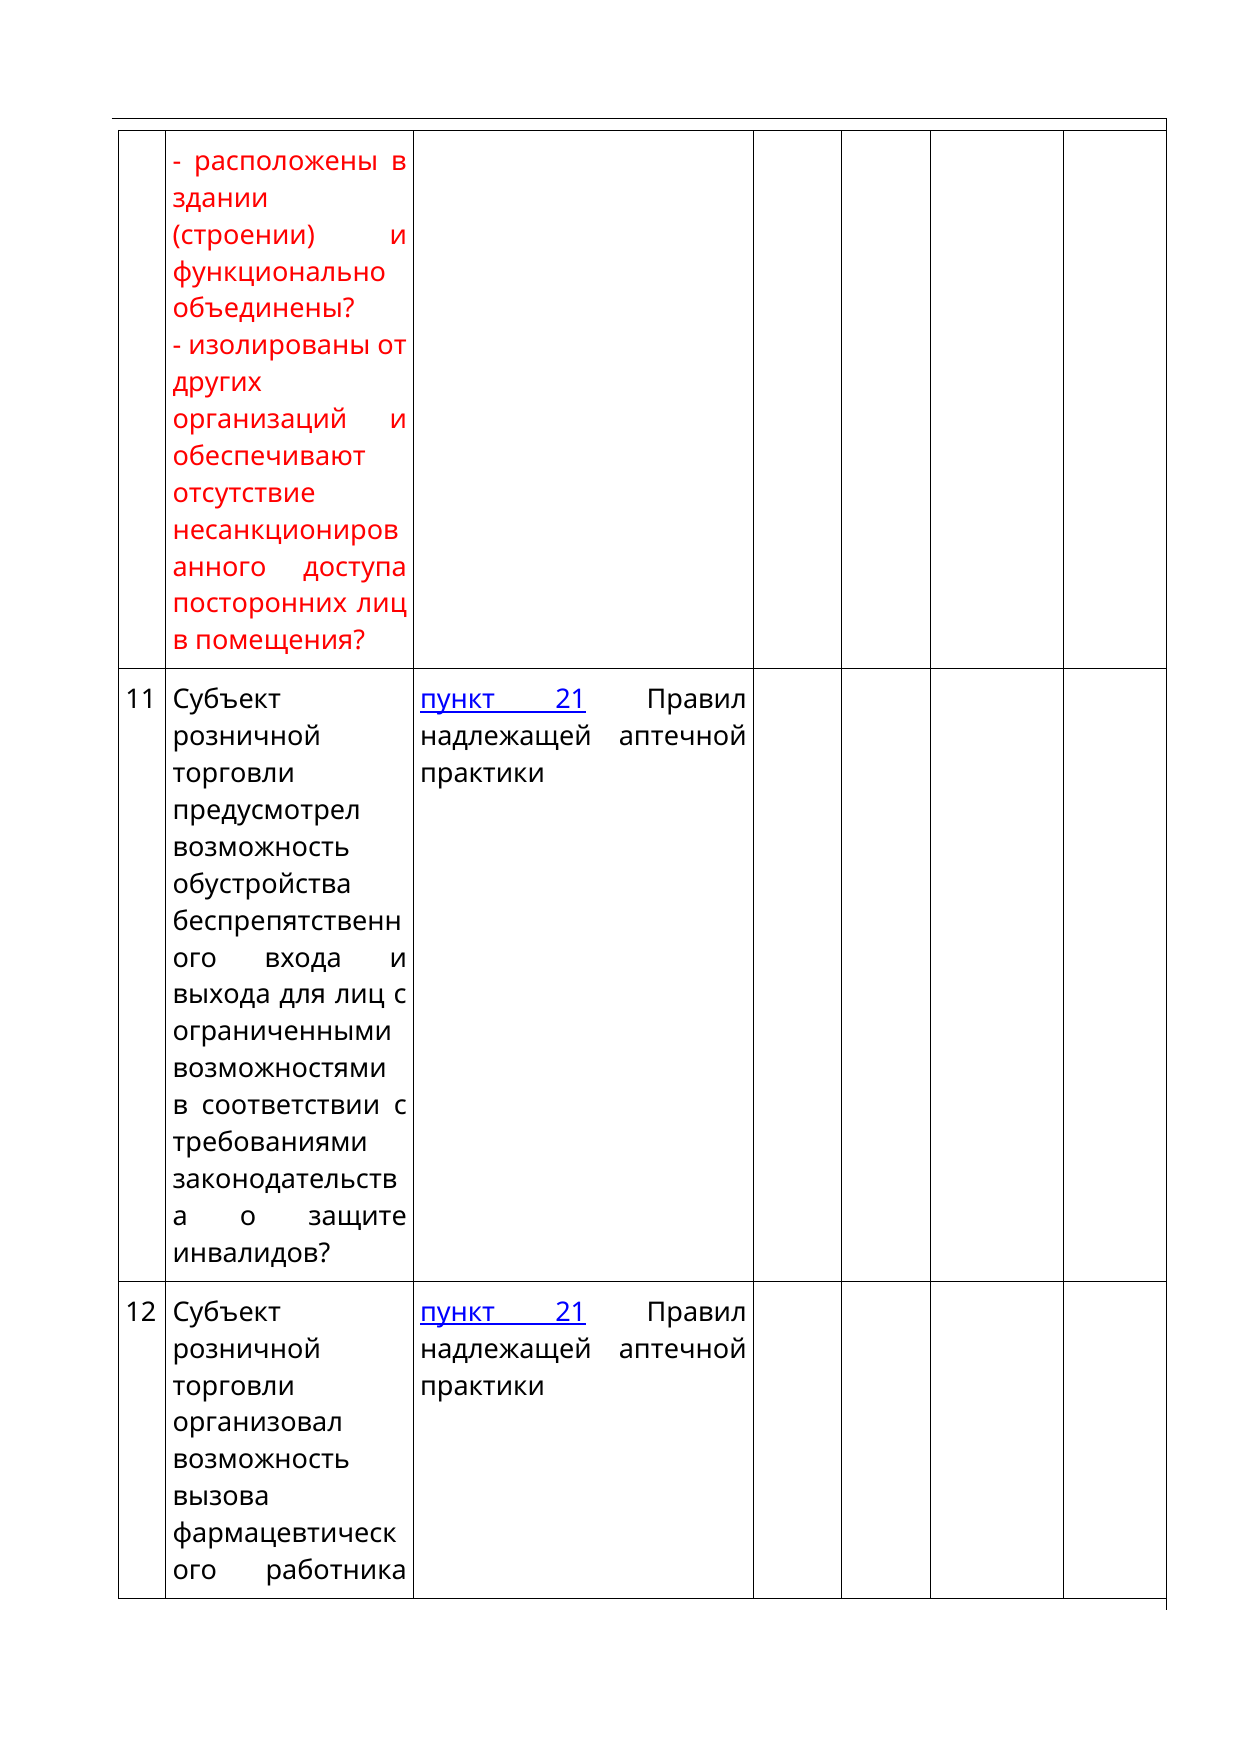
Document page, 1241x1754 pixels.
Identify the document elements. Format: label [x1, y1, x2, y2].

table_cell [112, 119, 1166, 1609]
